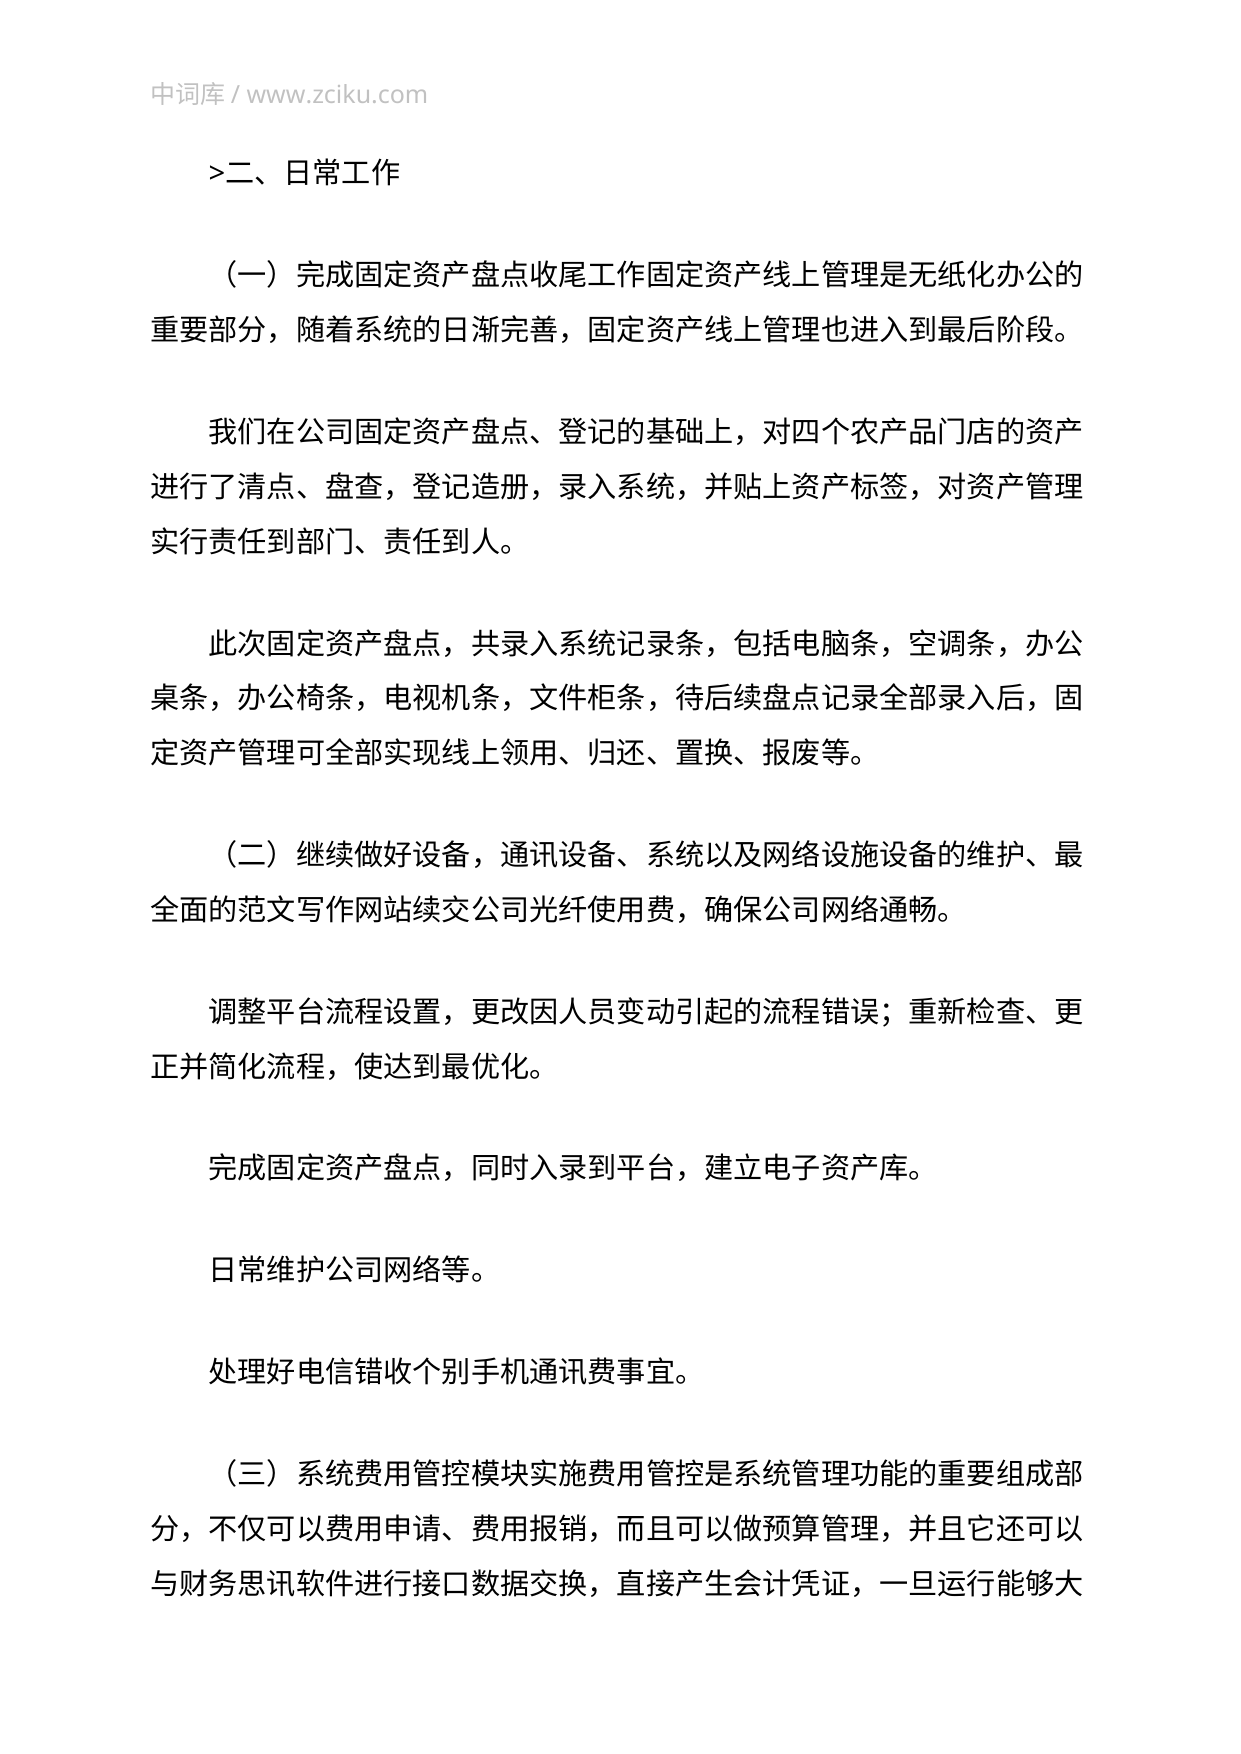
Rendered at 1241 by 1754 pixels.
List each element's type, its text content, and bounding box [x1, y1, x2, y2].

text （二）继续做好设备，通讯设备、系统以及网络设施设备的维护、最全面的范文写作网站续交公司光纤使用费，确保公司网络通畅。 [150, 832, 1090, 929]
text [150, 1450, 1090, 1602]
text 完成固定资产盘点，同时入录到平台，建立电子资产库。 [150, 1145, 1090, 1187]
text 处理好电信错收个别手机通讯费事宜。 [150, 1349, 1090, 1391]
text （一）完成固定资产盘点收尾工作固定资产线上管理是无纸化办公的重要部分，随着系统的日渐完善，固定资产线上管理也进入到最后阶段。 [150, 252, 1090, 349]
text >二、日常工作 [150, 150, 1090, 192]
text 日常维护公司网络等。 [150, 1247, 1090, 1289]
text 此次固定资产盘点，共录入系统记录条，包括电脑条，空调条，办公桌条，办公椅条，电视机条，文件柜条，待后续盘点记录全部录入后，固定资产管理可全部实现线上领用、归还、置换、报废等。 [150, 620, 1090, 772]
text 调整平台流程设置，更改因人员变动引起的流程错误；重新检查、更正并简化流程，使达到最优化。 [150, 988, 1090, 1086]
text 我们在公司固定资产盘点、登记的基础上，对四个农产品门店的资产进行了清点、盘查，登记造册，录入系统，并贴上资产标签，对资产管理实行责任到部门、责任到人。 [150, 409, 1090, 561]
